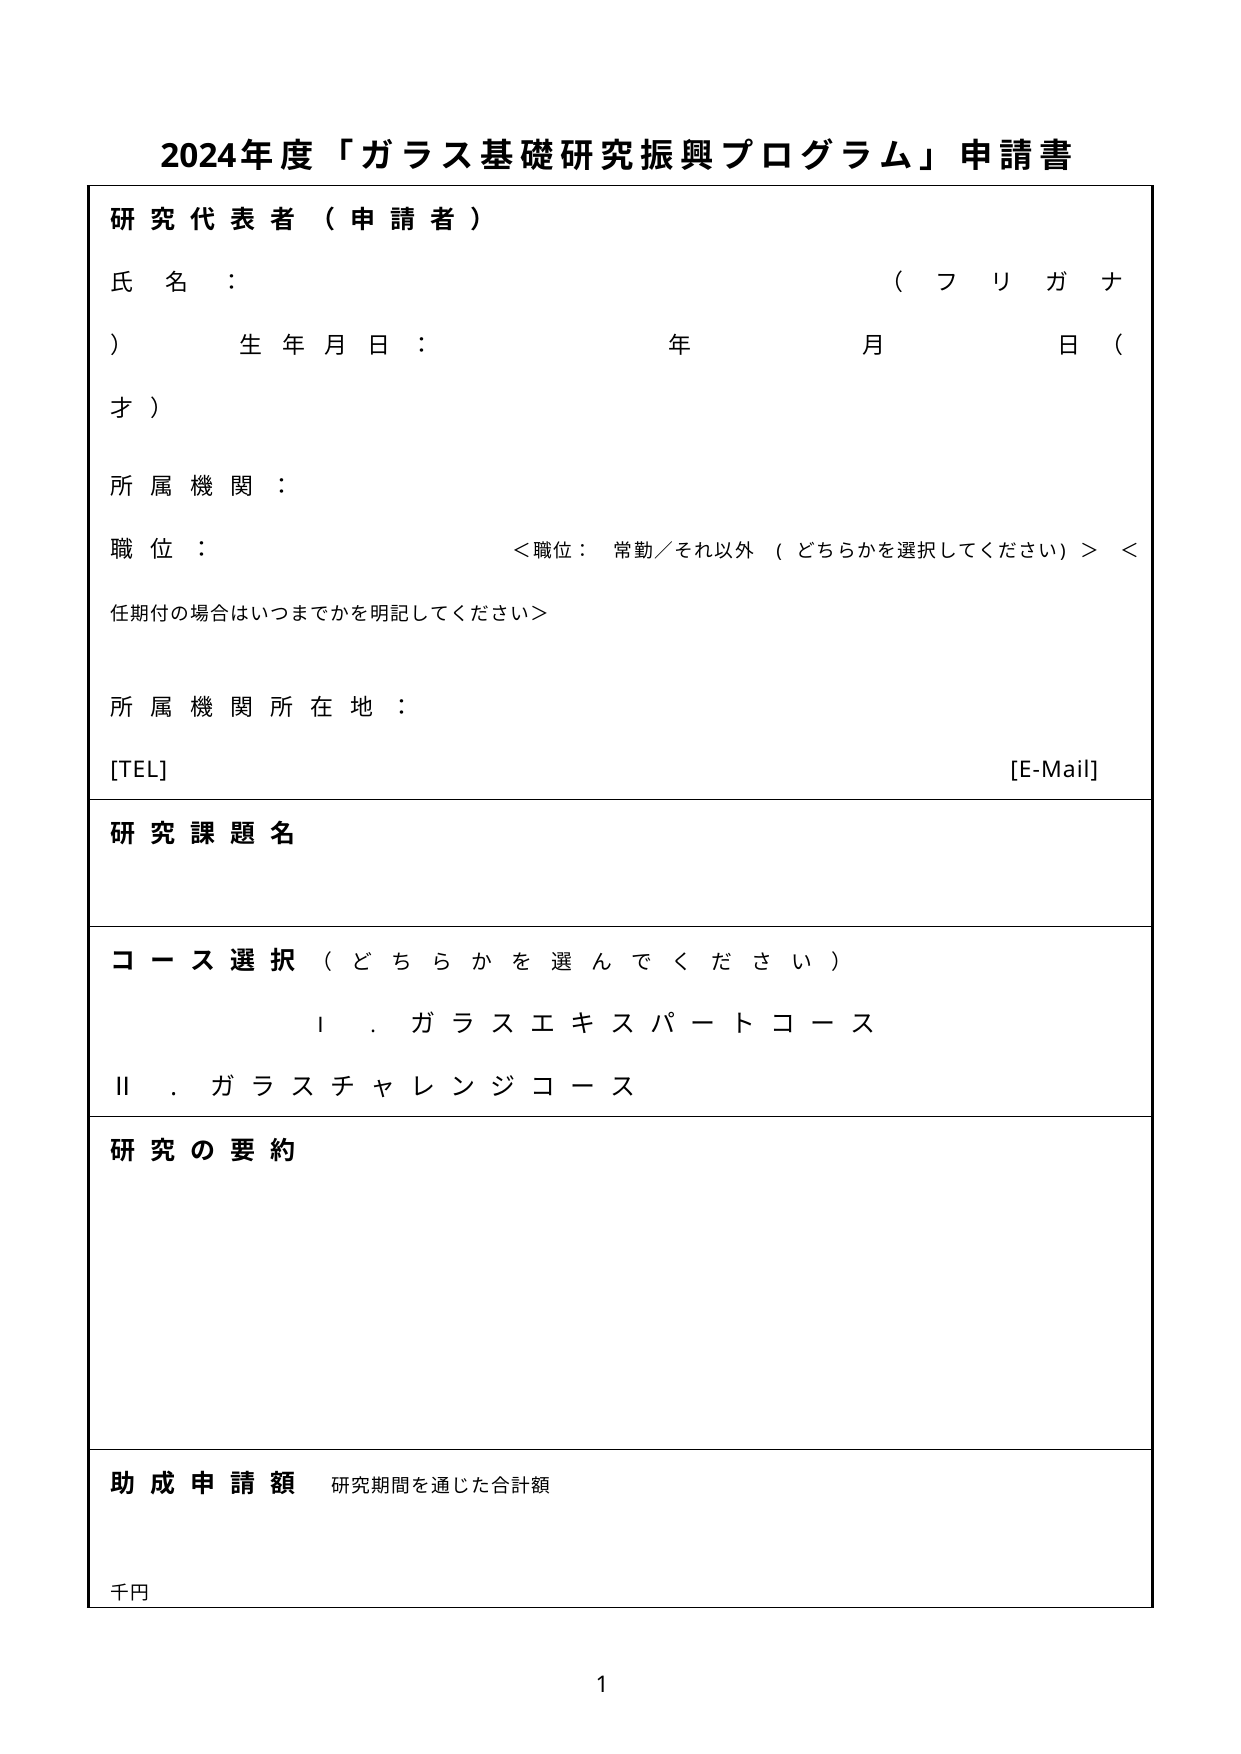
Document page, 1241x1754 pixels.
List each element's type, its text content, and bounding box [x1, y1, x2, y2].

table_header 研究代表者（申請者） 氏名： （フリガナ ） 生年月日： 年 月 日（ 才） 所属機関： 職位： ＜職位： 常勤／それ以外 (どちらかを選択してください)＞ ＜任期付の場合はいつまでかを明記してください＞ 所属機関所在地： [TEL] [E-Mail] [90, 186, 1151, 799]
table_cell 研究の要約 [90, 1117, 1151, 1449]
text 2024年度「ガラス基礎研究振興プログラム」申請書 [90, 122, 1150, 185]
table_cell 研究課題名 [90, 800, 1151, 926]
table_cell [90, 1450, 1151, 1607]
table_cell コース選択（どちらかを選んでください） Ⅰ. ガラスエキスパートコース Ⅱ. ガラスチャレンジコース [90, 927, 1151, 1116]
